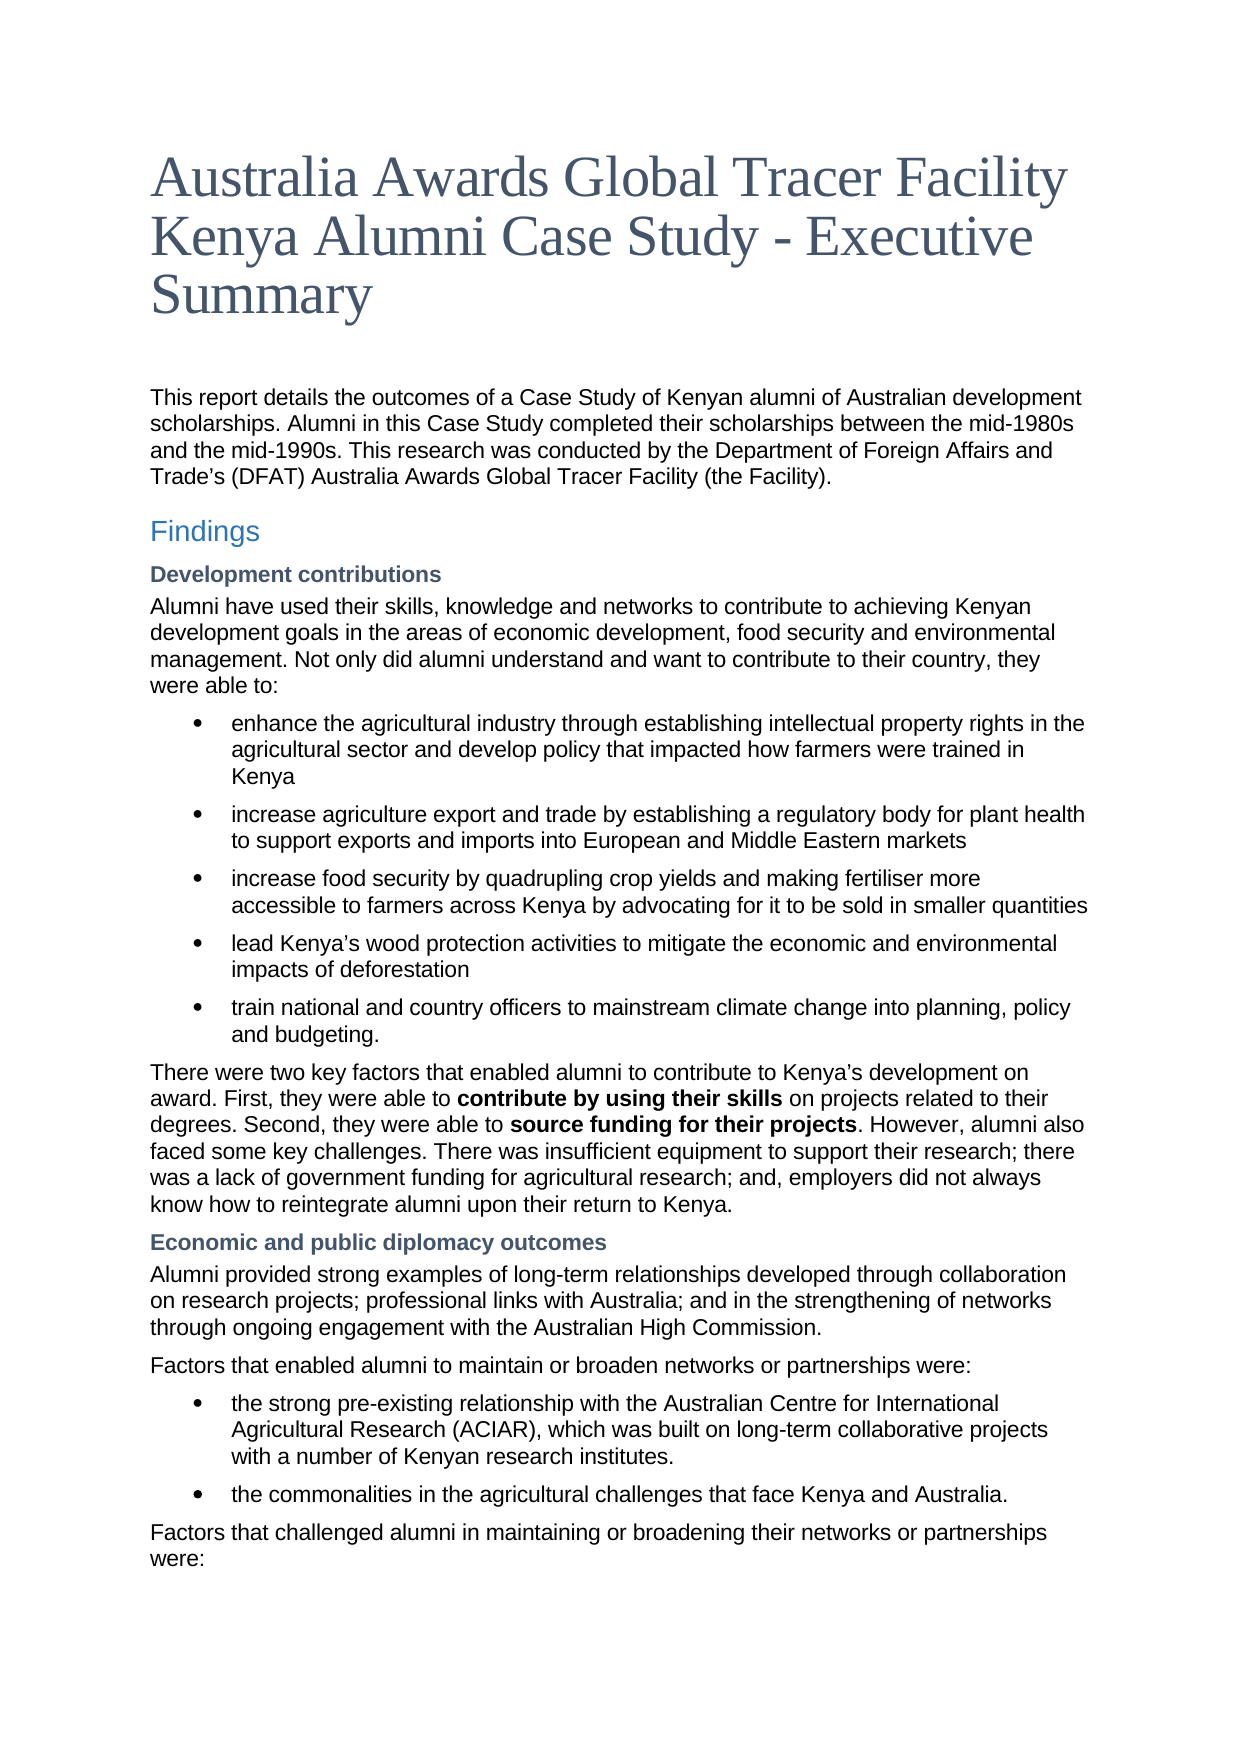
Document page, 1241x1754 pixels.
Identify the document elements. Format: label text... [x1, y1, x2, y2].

subtitle Development contributions [150, 561, 1090, 587]
text Factors that enabled alumni to maintain or broaden networks or partnerships were: [150, 1352, 1090, 1378]
text This report details the outcomes of a Case Study of Kenyan alumni of Australian development scholarships. Alumni in this Case Study completed their scholarships between the mid-1980s and the mid-1990s. This research was conducted by the Department of Foreign Affairs and Trade’s (DFAT) Australia Awards Global Tracer Facility (the Facility). [150, 384, 1090, 489]
subtitle Economic and public diplomacy outcomes [150, 1229, 1090, 1255]
subtitle Australia Awards Global Tracer Facility Kenya Alumni Case Study - Executive Summary [150, 150, 1090, 325]
subtitle Findings [150, 514, 1090, 548]
text enhance the agricultural industry through establishing intellectual property rights in the agricultural sector and develop policy that impacted how farmers were trained in Kenya [194, 710, 1090, 789]
text the strong pre-existing relationship with the Australian Centre for International Agricultural Research (ACIAR), which was built on long-term collaborative projects with a number of Kenyan research institutes. [194, 1390, 1090, 1469]
text There were two key factors that enabled alumni to contribute to Kenya’s development on award. First, they were able to contribute by using their skills on projects related to their degrees. Second, they were able to source funding for their projects. However, alumni also faced some key challenges. There was insufficient equipment to support their research; there was a lack of government funding for agricultural research; and, employers did not always know how to reintegrate alumni upon their return to Kenya. [150, 1059, 1090, 1217]
text Factors that challenged alumni in maintaining or broadening their networks or partnerships were: [150, 1519, 1090, 1572]
text Alumni have used their skills, knowledge and networks to contribute to achieving Kenyan development goals in the areas of economic development, food security and environmental management. Not only did alumni understand and want to contribute to their country, they were able to: [150, 593, 1090, 698]
text the commonalities in the agricultural challenges that face Kenya and Australia. [194, 1481, 1090, 1507]
text lead Kenya’s wood protection activities to mitigate the economic and environmental impacts of deforestation [194, 930, 1090, 982]
text train national and country officers to mainstream climate change into planning, policy and budgeting. [194, 994, 1090, 1047]
text increase food security by quadrupling crop yields and making fertiliser more accessible to farmers across Kenya by advocating for it to be sold in smaller quantities [194, 865, 1090, 918]
text increase agriculture export and trade by establishing a regulatory body for plant health to support exports and imports into European and Middle Eastern markets [194, 801, 1090, 853]
text Alumni provided strong examples of long-term relationships developed through collaboration on research projects; professional links with Australia; and in the strengthening of networks through ongoing engagement with the Australian High Commission. [150, 1261, 1090, 1340]
